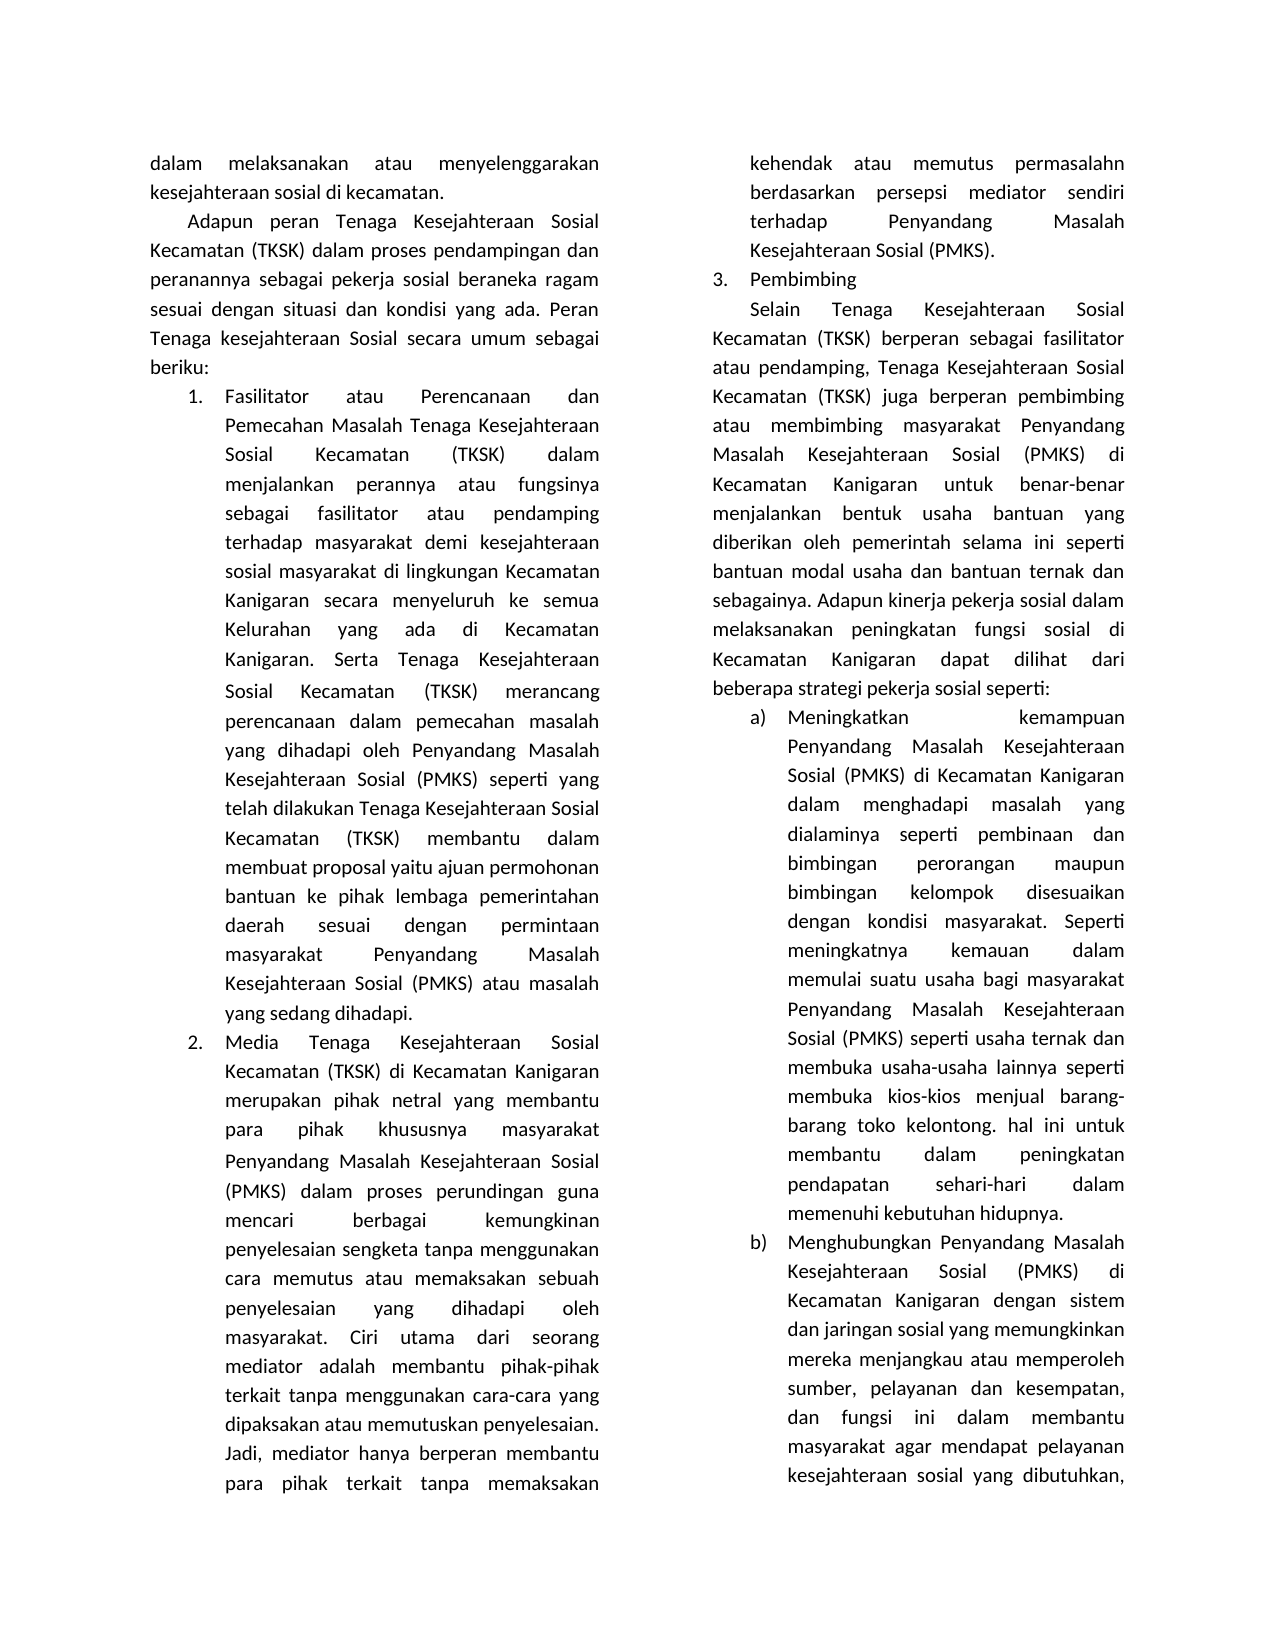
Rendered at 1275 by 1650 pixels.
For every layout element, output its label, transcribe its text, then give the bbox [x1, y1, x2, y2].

list Fasilitator atau Perencanaan dan Pemecahan Masalah Tenaga Kesejahteraan Sosial Kecamatan (TKSK) dalam menjalankan perannya atau fungsinya sebagai fasilitator atau pendamping terhadap masyarakat demi kesejahteraan sosial masyarakat di lingkungan Kecamatan Kanigaran secara menyeluruh ke semua Kelurahan yang ada di Kecamatan Kanigaran. Serta Tenaga Kesejahteraan Sosial Kecamatan (TKSK) merancang perencanaan dalam pemecahan masalah yang dihadapi oleh Penyandang Masalah Kesejahteraan Sosial (PMKS) seperti yang telah dilakukan Tenaga Kesejahteraan Sosial Kecamatan (TKSK) membantu dalam membuat proposal yaitu ajuan permohonan bantuan ke pihak lembaga pemerintahan daerah sesuai dengan permintaan masyarakat Penyandang Masalah Kesejahteraan Sosial (PMKS) atau masalah yang sedang dihadapi. [187, 383, 600, 1025]
list Media Tenaga Kesejahteraan Sosial Kecamatan (TKSK) di Kecamatan Kanigaran merupakan pihak netral yang membantu para pihak khususnya masyarakat Penyandang Masalah Kesejahteraan Sosial (PMKS) dalam proses perundingan guna mencari berbagai kemungkinan penyelesaian sengketa tanpa menggunakan cara memutus atau memaksakan sebuah penyelesaian yang dihadapi oleh masyarakat. Ciri utama dari seorang mediator adalah membantu pihak-pihak terkait tanpa menggunakan cara-cara yang dipaksakan atau memutuskan penyelesaian. Jadi, mediator hanya berperan membantu para pihak terkait tanpa memaksakan kehendak atau memutus permasalahn berdasarkan persepsi mediator sendiri terhadap Penyandang Masalah Kesejahteraan Sosial (PMKS). [712, 150, 1125, 263]
list Meningkatkan kemampuan Penyandang Masalah Kesejahteraan Sosial (PMKS) di Kecamatan Kanigaran dalam menghadapi masalah yang dialaminya seperti pembinaan dan bimbingan perorangan maupun bimbingan kelompok disesuaikan dengan kondisi masyarakat. Seperti meningkatnya kemauan dalam memulai suatu usaha bagi masyarakat Penyandang Masalah Kesejahteraan Sosial (PMKS) seperti usaha ternak dan membuka usaha-usaha lainnya seperti membuka kios-kios menjual barang-barang toko kelontong. hal ini untuk membantu dalam peningkatan pendapatan sehari-hari dalam memenuhi kebutuhan hidupnya. [750, 704, 1125, 1225]
text Adapun peran Tenaga Kesejahteraan Sosial Kecamatan (TKSK) dalam proses pendampingan dan peranannya sebagai pekerja sosial beraneka ragam sesuai dengan situasi dan kondisi yang ada. Peran Tenaga kesejahteraan Sosial secara umum sebagai beriku: [150, 208, 600, 379]
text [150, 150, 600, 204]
text Selain Tenaga Kesejahteraan Sosial Kecamatan (TKSK) berperan sebagai fasilitator atau pendamping, Tenaga Kesejahteraan Sosial Kecamatan (TKSK) juga berperan pembimbing atau membimbing masyarakat Penyandang Masalah Kesejahteraan Sosial (PMKS) di Kecamatan Kanigaran untuk benar-benar menjalankan bentuk usaha bantuan yang diberikan oleh pemerintah selama ini seperti bantuan modal usaha dan bantuan ternak dan sebagainya. Adapun kinerja pekerja sosial dalam melaksanakan peningkatan fungsi sosial di Kecamatan Kanigaran dapat dilihat dari beberapa strategi pekerja sosial seperti: [712, 296, 1125, 700]
list Media Tenaga Kesejahteraan Sosial Kecamatan (TKSK) di Kecamatan Kanigaran merupakan pihak netral yang membantu para pihak khususnya masyarakat Penyandang Masalah Kesejahteraan Sosial (PMKS) dalam proses perundingan guna mencari berbagai kemungkinan penyelesaian sengketa tanpa menggunakan cara memutus atau memaksakan sebuah penyelesaian yang dihadapi oleh masyarakat. Ciri utama dari seorang mediator adalah membantu pihak-pihak terkait tanpa menggunakan cara-cara yang dipaksakan atau memutuskan penyelesaian. Jadi, mediator hanya berperan membantu para pihak terkait tanpa memaksakan kehendak atau memutus permasalahn berdasarkan persepsi mediator sendiri terhadap Penyandang Masalah Kesejahteraan Sosial (PMKS). [187, 1029, 600, 1495]
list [750, 1229, 1125, 1488]
list Pembimbing [712, 267, 1125, 292]
